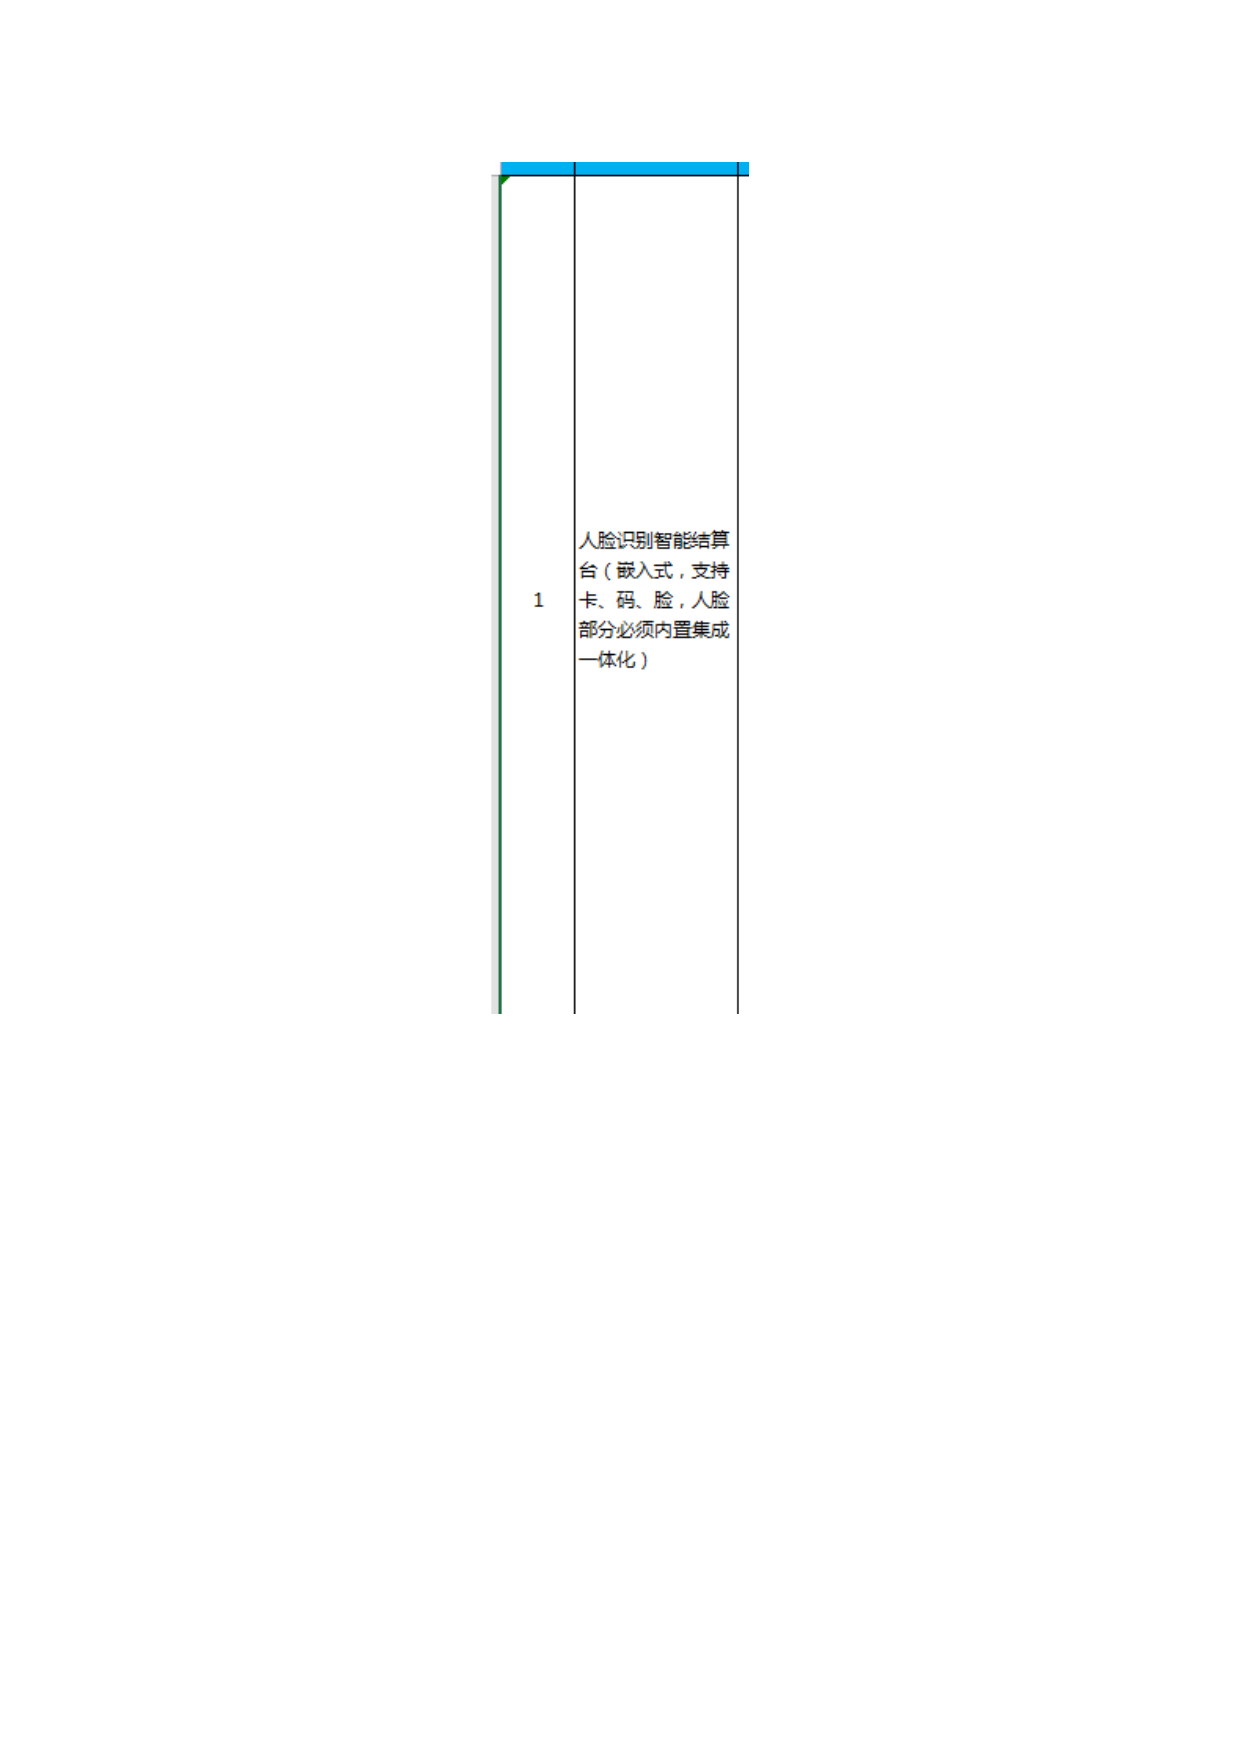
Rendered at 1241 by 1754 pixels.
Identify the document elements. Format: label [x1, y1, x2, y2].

picture [491, 162, 749, 1014]
